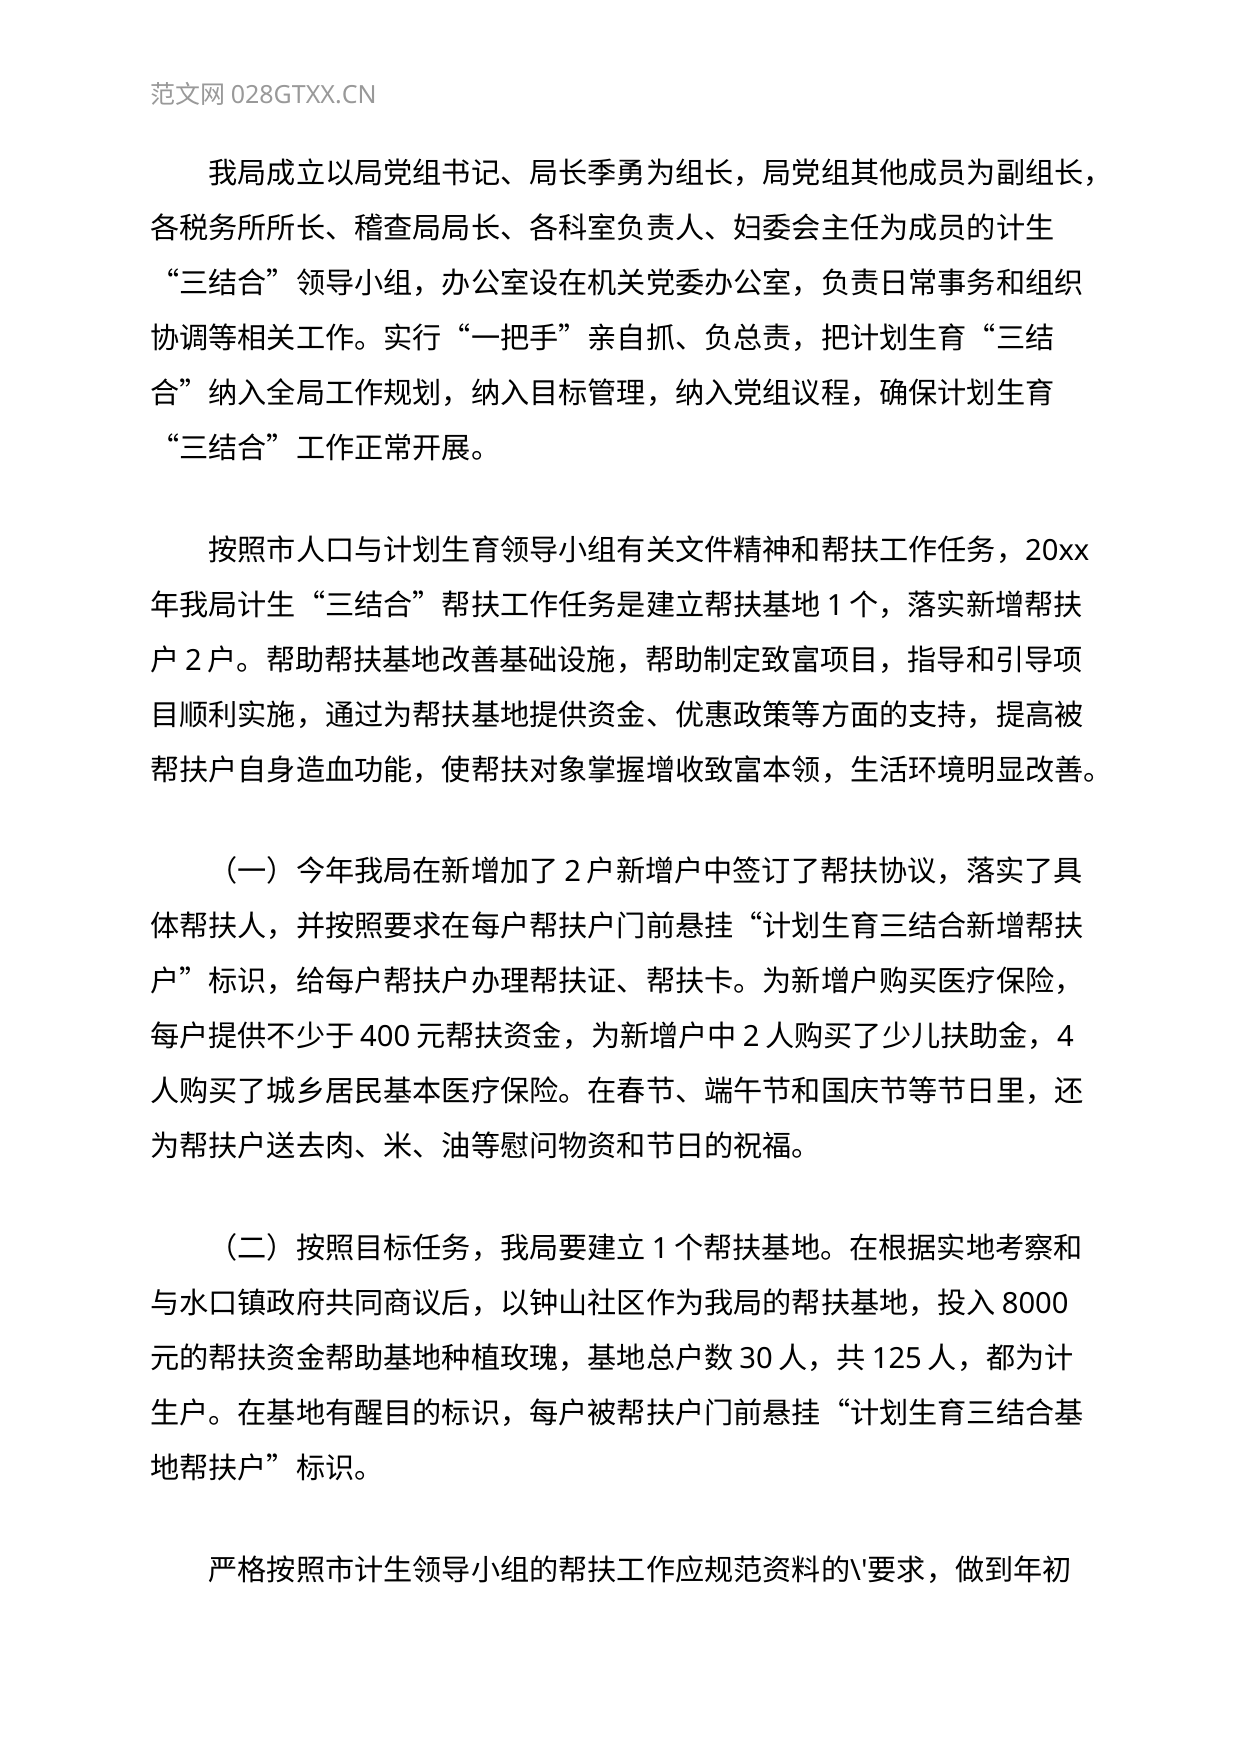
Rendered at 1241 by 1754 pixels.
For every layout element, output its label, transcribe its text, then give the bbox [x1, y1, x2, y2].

text （二）按照目标任务，我局要建立1个帮扶基地。在根据实地考察和与水口镇政府共同商议后，以钟山社区作为我局的帮扶基地，投入8000元的帮扶资金帮助基地种植玫瑰，基地总户数30人，共125人，都为计生户。在基地有醒目的标识，每户被帮扶户门前悬挂“计划生育三结合基地帮扶户”标识。 [150, 1224, 1090, 1487]
text 按照市人口与计划生育领导小组有关文件精神和帮扶工作任务，20xx年我局计生“三结合”帮扶工作任务是建立帮扶基地1个，落实新增帮扶户2户。帮助帮扶基地改善基础设施，帮助制定致富项目，指导和引导项目顺利实施，通过为帮扶基地提供资金、优惠政策等方面的支持，提高被帮扶户自身造血功能，使帮扶对象掌握增收致富本领，生活环境明显改善。 [150, 526, 1090, 788]
text 我局成立以局党组书记、局长季勇为组长，局党组其他成员为副组长，各税务所所长、稽查局局长、各科室负责人、妇委会主任为成员的计生“三结合”领导小组，办公室设在机关党委办公室，负责日常事务和组织协调等相关工作。实行“一把手”亲自抓、负总责，把计划生育“三结合”纳入全局工作规划，纳入目标管理，纳入党组议程，确保计划生育“三结合”工作正常开展。 [150, 150, 1090, 467]
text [150, 1546, 1090, 1588]
text （一）今年我局在新增加了2户新增户中签订了帮扶协议，落实了具体帮扶人，并按照要求在每户帮扶户门前悬挂“计划生育三结合新增帮扶户”标识，给每户帮扶户办理帮扶证、帮扶卡。为新增户购买医疗保险，每户提供不少于400元帮扶资金，为新增户中2人购买了少儿扶助金，4人购买了城乡居民基本医疗保险。在春节、端午节和国庆节等节日里，还为帮扶户送去肉、米、油等慰问物资和节日的祝福。 [150, 848, 1090, 1165]
